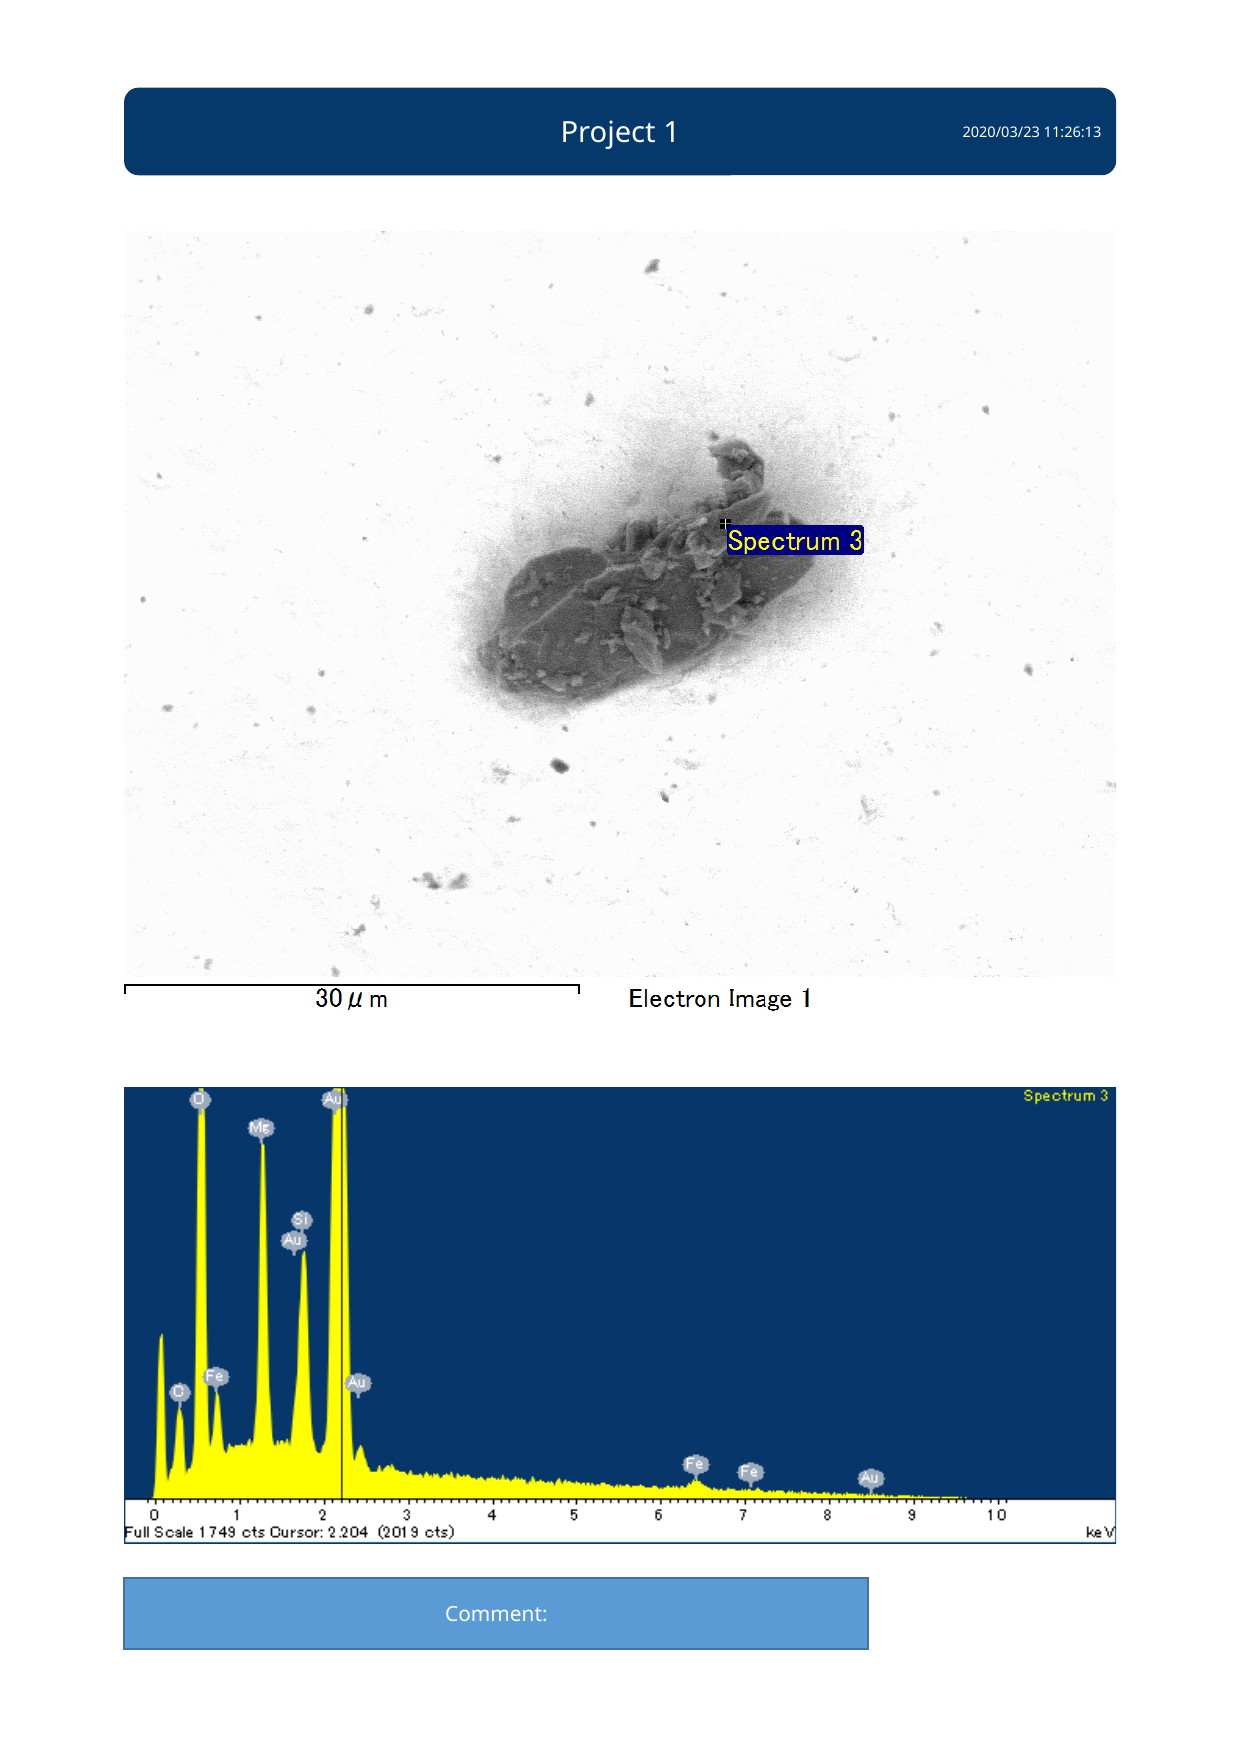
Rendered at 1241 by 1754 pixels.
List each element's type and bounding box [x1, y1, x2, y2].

picture [124, 192, 1117, 1053]
picture [124, 1087, 1117, 1544]
